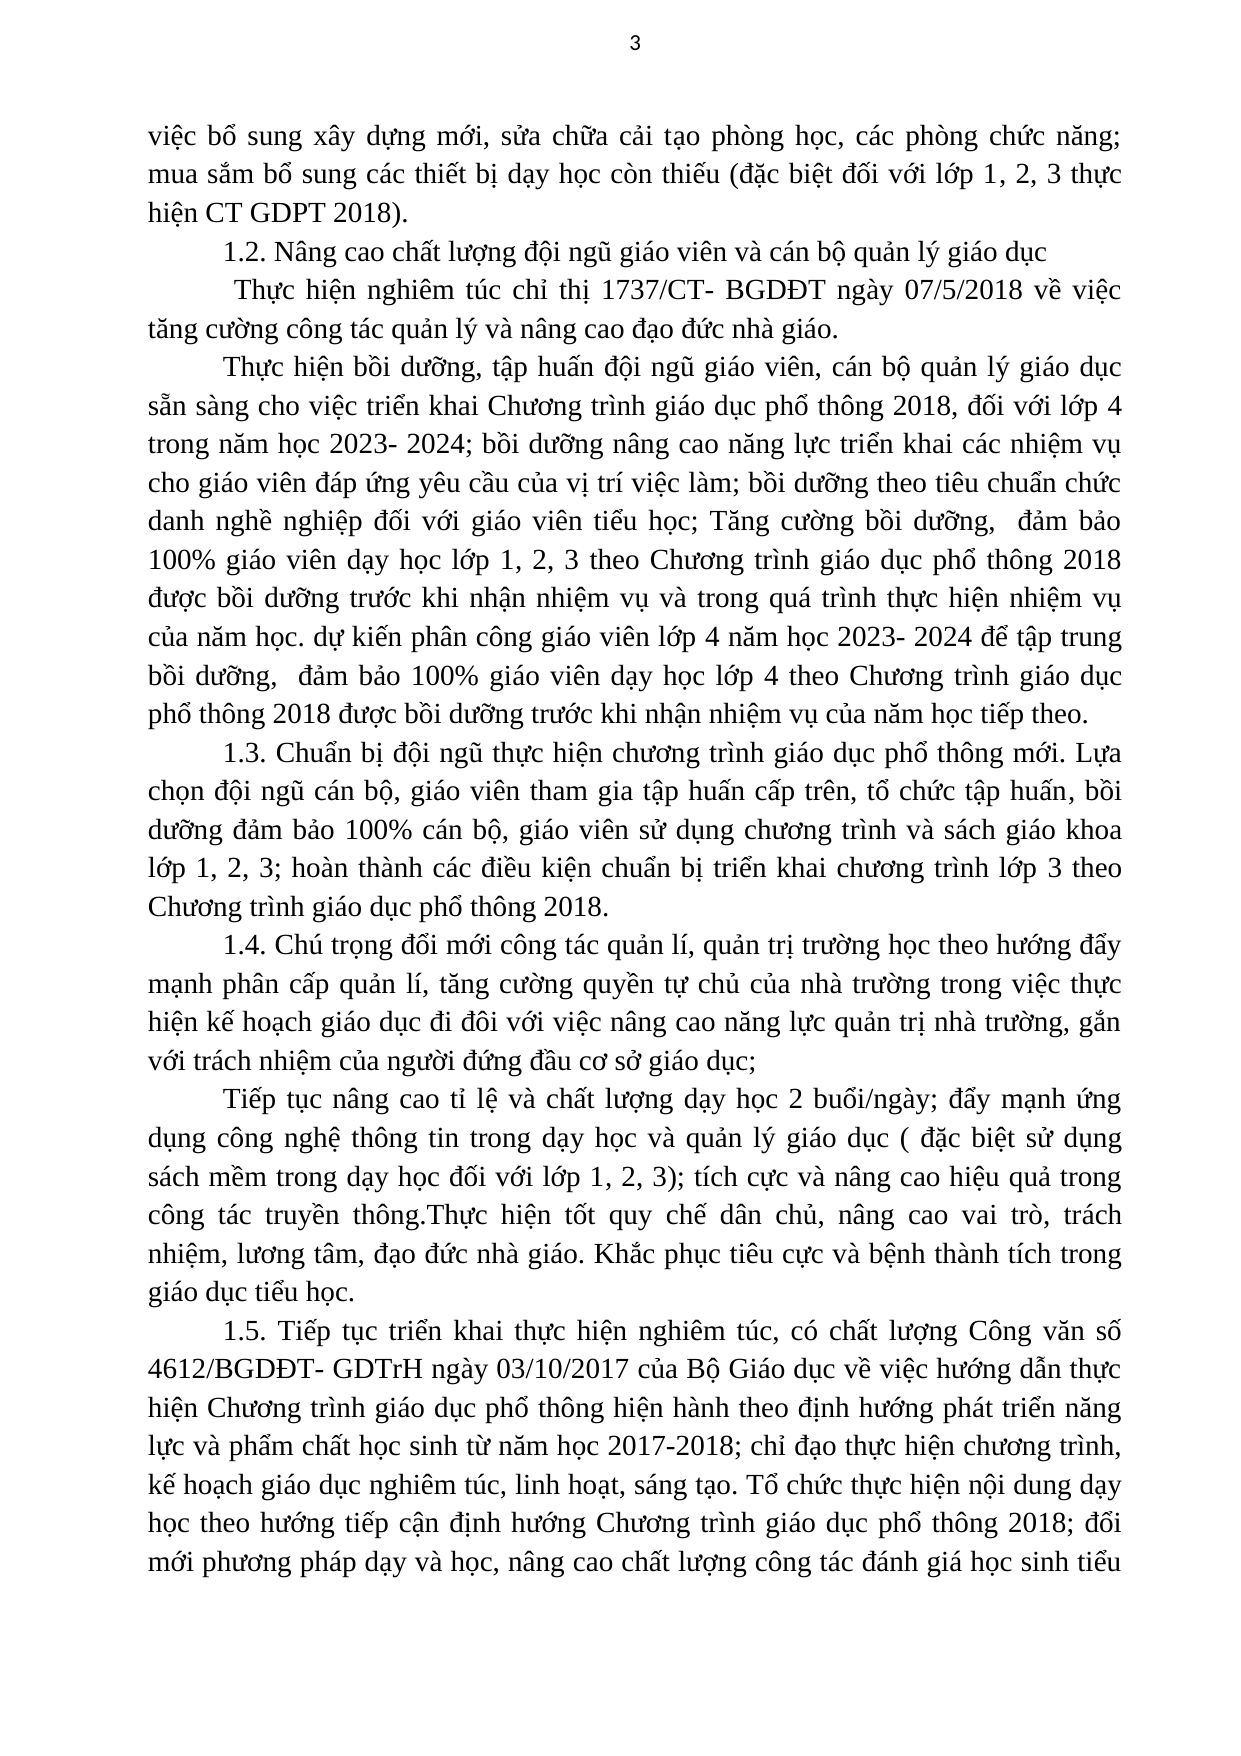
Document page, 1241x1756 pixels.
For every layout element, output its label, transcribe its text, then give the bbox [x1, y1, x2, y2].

text Tiếp tục nâng cao tỉ lệ và chất lượng dạy học 2 buổi/ngày; đẩy mạnh ứng dụng công nghệ thông tin trong dạy học và quản lý giáo dục ( đặc biệt sử dụng sách mềm trong dạy học đối với lớp 1, 2, 3); tích cực và nâng cao hiệu quả trong công tác truyền thông.Thực hiện tốt quy chế dân chủ, nâng cao vai trò, trách nhiệm, lương tâm, đạo đức nhà giáo. Khắc phục tiêu cực và bệnh thành tích trong giáo dục tiểu học. [148, 1082, 1122, 1308]
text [148, 1313, 1122, 1578]
text 1.3. Chuẩn bị đội ngũ thực hiện chương trình giáo dục phổ thông mới. Lựa chọn đội ngũ cán bộ, giáo viên tham gia tập huấn cấp trên, tổ chức tập huấn, bồi dưỡng đảm bảo 100% cán bộ, giáo viên sử dụng chương trình và sách giáo khoa lớp 1, 2, 3; hoàn thành các điều kiện chuẩn bị triển khai chương trình lớp 3 theo Chương trình giáo dục phổ thông 2018. [148, 735, 1122, 922]
text Thực hiện nghiêm túc chỉ thị 1737/CT- BGDĐT ngày 07/5/2018 về việc tăng cường công tác quản lý và nâng cao đạo đức nhà giáo. [148, 272, 1122, 344]
text 1.4. Chú trọng đổi mới công tác quản lí, quản trị trường học theo hướng đẩy mạnh phân cấp quản lí, tăng cường quyền tự chủ của nhà trường trong việc thực hiện kế hoạch giáo dục đi đôi với việc nâng cao năng lực quản trị nhà trường, gắn với trách nhiệm của người đứng đầu cơ sở giáo dục; [148, 927, 1122, 1077]
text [148, 118, 1122, 229]
text 1.2. Nâng cao chất lượng đội ngũ giáo viên và cán bộ quản lý giáo dục [148, 234, 1122, 267]
text Thực hiện bồi dưỡng, tập huấn đội ngũ giáo viên, cán bộ quản lý giáo dục sẵn sàng cho việc triển khai Chương trình giáo dục phổ thông 2018, đối với lớp 4 trong năm học 2023- 2024; bồi dưỡng nâng cao năng lực triển khai các nhiệm vụ cho giáo viên đáp ứng yêu cầu của vị trí việc làm; bồi dưỡng theo tiêu chuẩn chức danh nghề nghiệp đối với giáo viên tiểu học; Tăng cường bồi dưỡng, đảm bảo 100% giáo viên dạy học lớp 1, 2, 3 theo Chương trình giáo dục phổ thông 2018 được bồi dưỡng trước khi nhận nhiệm vụ và trong quá trình thực hiện nhiệm vụ của năm học. dự kiến phân công giáo viên lớp 4 năm học 2023- 2024 để tập trung bồi dưỡng, đảm bảo 100% giáo viên dạy học lớp 4 theo Chương trình giáo dục phổ thông 2018 được bồi dưỡng trước khi nhận nhiệm vụ của năm học tiếp theo. [148, 349, 1122, 730]
